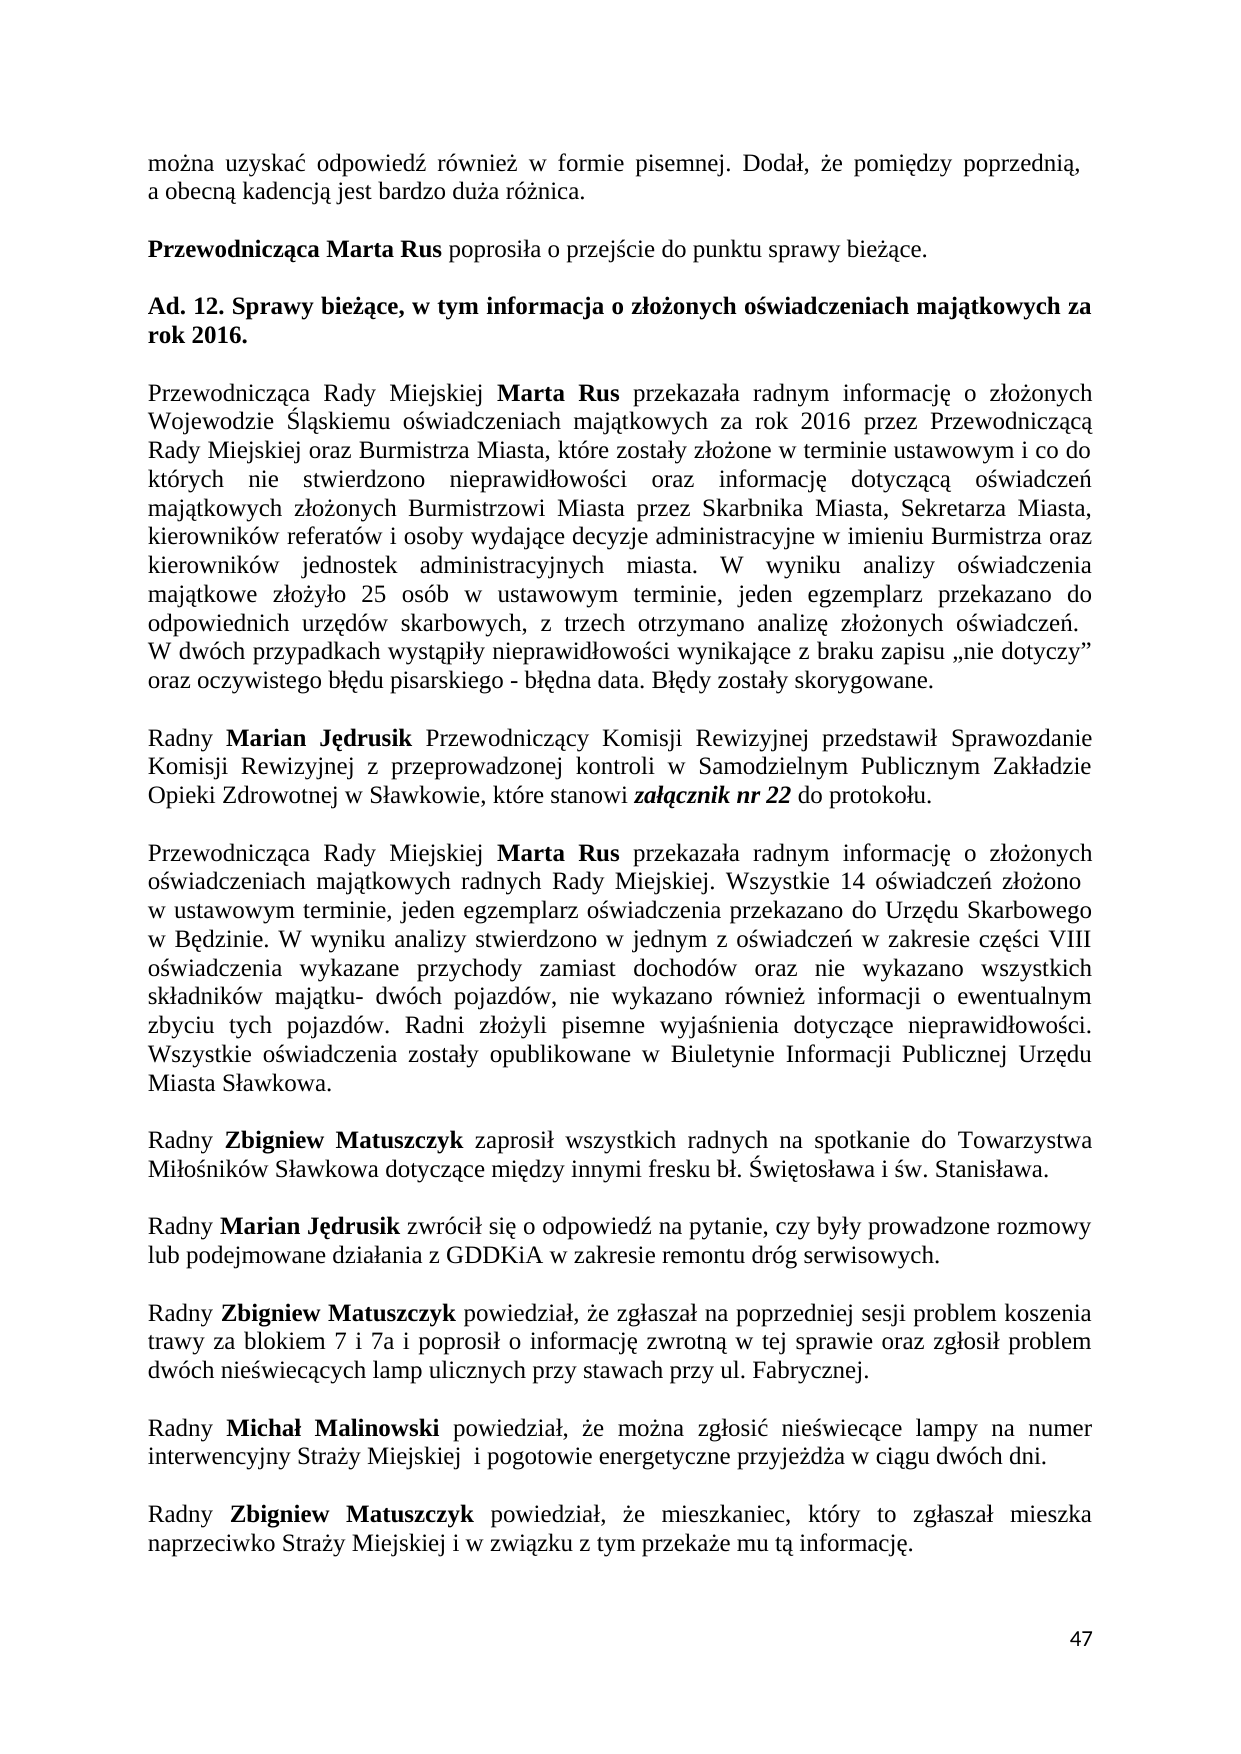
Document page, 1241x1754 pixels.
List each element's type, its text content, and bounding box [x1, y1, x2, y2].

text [148, 148, 1093, 205]
text Radny Zbigniew Matuszczyk powiedział, że zgłaszał na poprzedniej sesji problem koszenia trawy za blokiem 7 i 7a i poprosił o informację zwrotną w tej sprawie oraz zgłosił problem dwóch nieświecących lamp ulicznych przy stawach przy ul. Fabrycznej. [148, 1298, 1093, 1384]
text Przewodnicząca Marta Rus poprosiła o przejście do punktu sprawy bieżące. [148, 234, 1093, 263]
text Przewodnicząca Rady Miejskiej Marta Rus przekazała radnym informację o złożonych oświadczeniach majątkowych radnych Rady Miejskiej. Wszystkie 14 oświadczeń złożono w ustawowym terminie, jeden egzemplarz oświadczenia przekazano do Urzędu Skarbowego w Będzinie. W wyniku analizy stwierdzono w jednym z oświadczeń w zakresie części VIII oświadczenia wykazane przychody zamiast dochodów oraz nie wykazano wszystkich składników majątku- dwóch pojazdów, nie wykazano również informacji o ewentualnym zbyciu tych pojazdów. Radni złożyli pisemne wyjaśnienia dotyczące nieprawidłowości. Wszystkie oświadczenia zostały opublikowane w Biuletynie Informacji Publicznej Urzędu Miasta Sławkowa. [148, 838, 1093, 1096]
text Radny Zbigniew Matuszczyk powiedział, że mieszkaniec, który to zgłaszał mieszka naprzeciwko Straży Miejskiej i w związku z tym przekaże mu tą informację. [148, 1499, 1093, 1556]
text Radny Marian Jędrusik Przewodniczący Komisji Rewizyjnej przedstawił Sprawozdanie Komisji Rewizyjnej z przeprowadzonej kontroli w Samodzielnym Publicznym Zakładzie Opieki Zdrowotnej w Sławkowie, które stanowi załącznik nr 22 do protokołu. [148, 723, 1093, 809]
text Przewodnicząca Rady Miejskiej Marta Rus przekazała radnym informację o złożonych Wojewodzie Śląskiemu oświadczeniach majątkowych za rok 2016 przez Przewodniczącą Rady Miejskiej oraz Burmistrza Miasta, które zostały złożone w terminie ustawowym i co do których nie stwierdzono nieprawidłowości oraz informację dotyczącą oświadczeń majątkowych złożonych Burmistrzowi Miasta przez Skarbnika Miasta, Sekretarza Miasta, kierowników referatów i osoby wydające decyzje administracyjne w imieniu Burmistrza oraz kierowników jednostek administracyjnych miasta. W wyniku analizy oświadczenia majątkowe złożyło 25 osób w ustawowym terminie, jeden egzemplarz przekazano do odpowiednich urzędów skarbowych, z trzech otrzymano analizę złożonych oświadczeń. W dwóch przypadkach wystąpiły nieprawidłowości wynikające z braku zapisu „nie dotyczy” oraz oczywistego błędu pisarskiego - błędna data. Błędy zostały skorygowane. [148, 378, 1093, 694]
text Radny Marian Jędrusik zwrócił się o odpowiedź na pytanie, czy były prowadzone rozmowy lub podejmowane działania z GDDKiA w zakresie remontu dróg serwisowych. [148, 1211, 1093, 1269]
text Ad. 12. Sprawy bieżące, w tym informacja o złożonych oświadczeniach majątkowych za rok 2016. [148, 291, 1093, 349]
text Radny Zbigniew Matuszczyk zaprosił wszystkich radnych na spotkanie do Towarzystwa Miłośników Sławkowa dotyczące między innymi fresku bł. Świętosława i św. Stanisława. [148, 1125, 1093, 1183]
text Radny Michał Malinowski powiedział, że można zgłosić nieświecące lampy na numer interwencyjny Straży Miejskiej i pogotowie energetyczne przyjeżdża w ciągu dwóch dni. [148, 1413, 1093, 1470]
